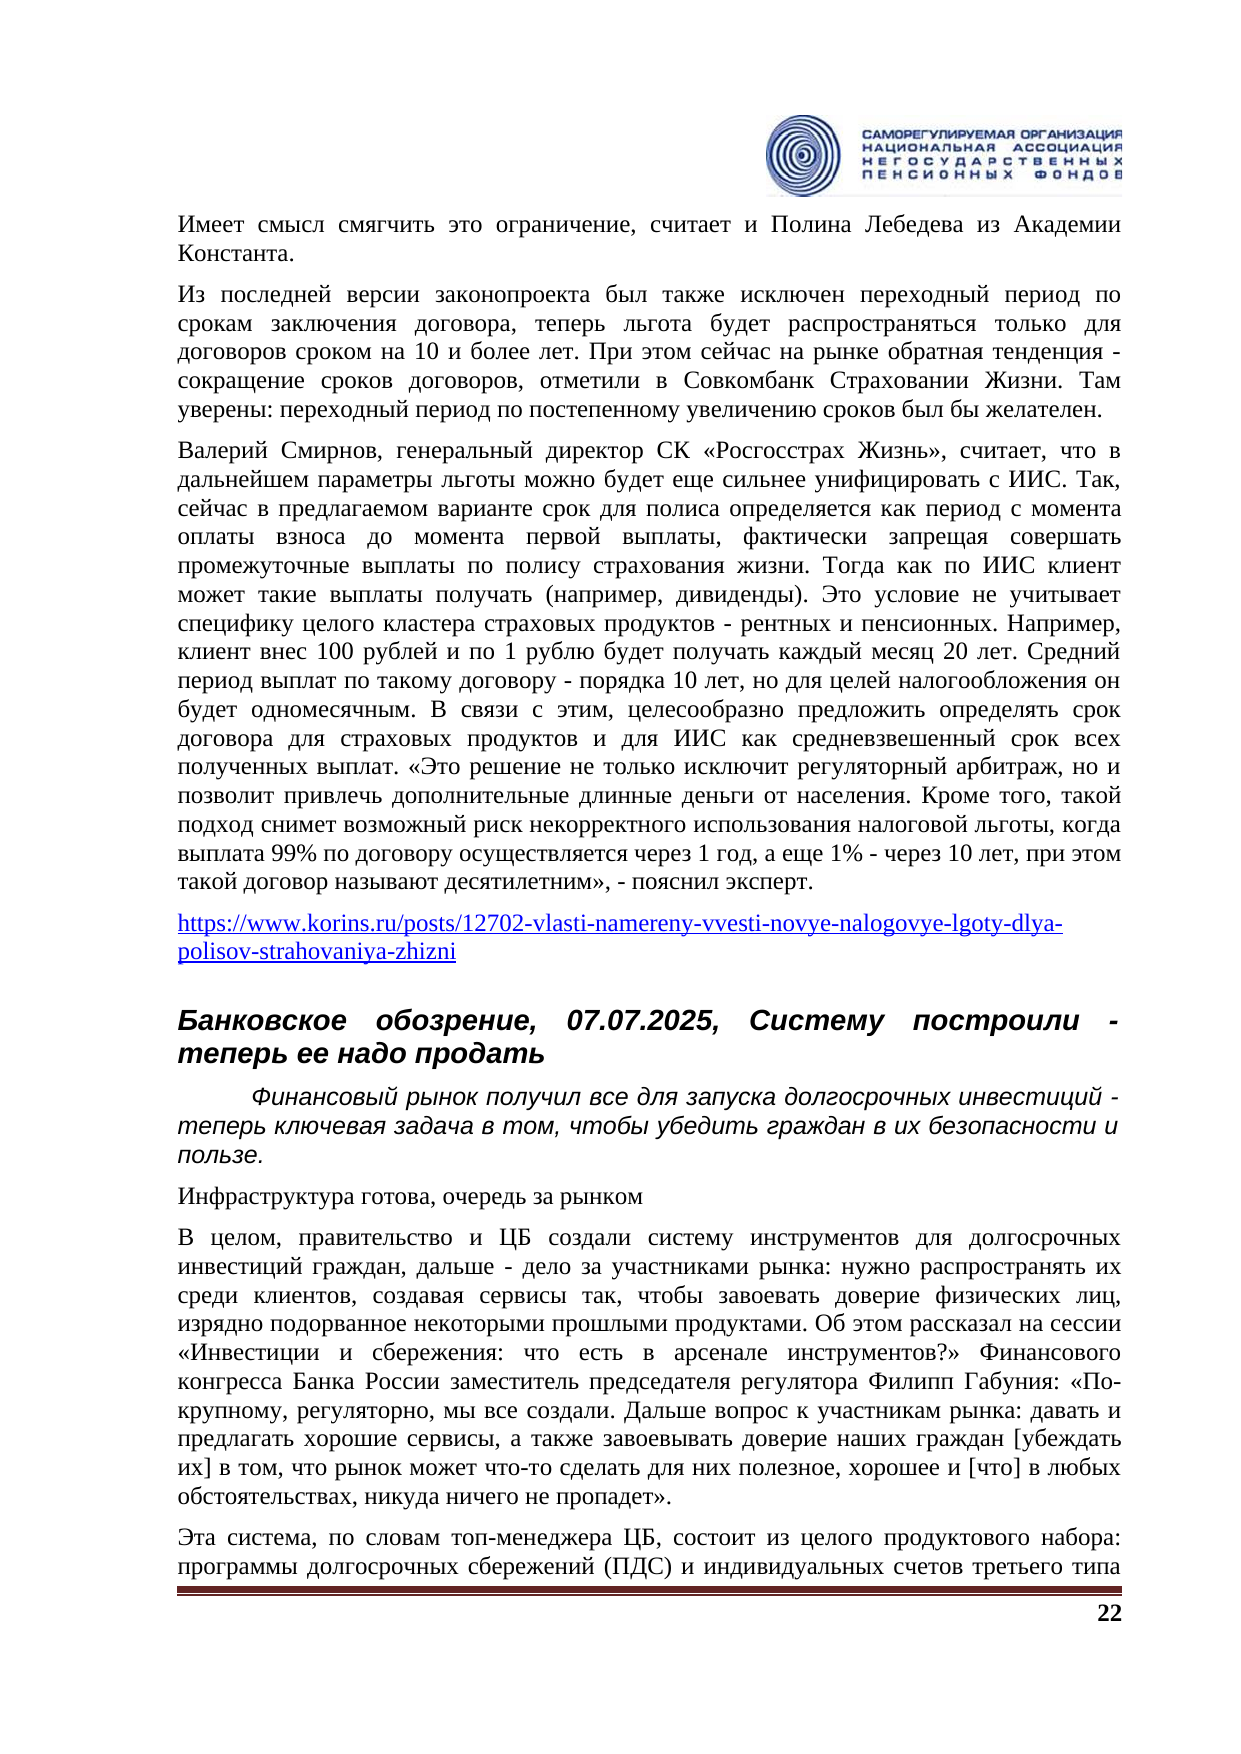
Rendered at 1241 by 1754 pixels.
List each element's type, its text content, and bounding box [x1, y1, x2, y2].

text В целом, правительство и ЦБ создали систему инструментов для долгосрочных инвестиций граждан, дальше - дело за участниками рынка: нужно распространять их среди клиентов, создавая сервисы так, чтобы завоевать доверие физических лиц, изрядно подорванное некоторыми прошлыми продуктами. Об этом рассказал на сессии «Инвестиции и сбережения: что есть в арсенале инструментов?» Финансового конгресса Банка России заместитель председателя регулятора Филипп Габуния: «По-крупному, регуляторно, мы все создали. Дальше вопрос к участникам рынка: давать и предлагать хорошие сервисы, а также завоевывать доверие наших граждан [убеждать их] в том, что рынок может что-то сделать для них полезное, хорошее и [что] в любых обстоятельствах, никуда ничего не пропадет». [177, 1222, 1122, 1510]
text Инфраструктура готова, очередь за рынком [177, 1181, 1122, 1210]
text Из последней версии законопроекта был также исключен переходный период по срокам заключения договора, теперь льгота будет распространяться только для договоров сроком на 10 и более лет. При этом сейчас на рынке обратная тенденция - сокращение сроков договоров, отметили в Совкомбанк Страховании Жизни. Там уверены: переходный период по постепенному увеличению сроков был бы желателен. [177, 279, 1122, 423]
text https://www.korins.ru/posts/12702-vlasti-namereny-vvesti-novye-nalogovye-lgoty-dlya-polisov-strahovaniya-zhizni [177, 908, 1122, 965]
text Валерий Смирнов, генеральный директор СК «Росгосстрах Жизнь», считает, что в дальнейшем параметры льготы можно будет еще сильнее унифицировать с ИИС. Так, сейчас в предлагаемом варианте срок для полиса определяется как период с момента оплаты взноса до момента первой выплаты, фактически запрещая совершать промежуточные выплаты по полису страхования жизни. Тогда как по ИИС клиент может такие выплаты получать (например, дивиденды). Это условие не учитывает специфику целого кластера страховых продуктов - рентных и пенсионных. Например, клиент внес 100 рублей и по 1 рублю будет получать каждый месяц 20 лет. Средний период выплат по такому договору - порядка 10 лет, но для целей налогообложения он будет одномесячным. В связи с этим, целесообразно предложить определять срок договора для страховых продуктов и для ИИС как средневзвешенный срок всех полученных выплат. «Это решение не только исключит регуляторный арбитраж, но и позволит привлечь дополнительные длинные деньги от населения. Кроме того, такой подход снимет возможный риск некорректного использования налоговой льготы, когда выплата 99% по договору осуществляется через 1 год, а еще 1% - через 10 лет, при этом такой договор называют десятилетним», - пояснил эксперт. [177, 435, 1122, 895]
text Имеет смысл смягчить это ограничение, считает и Полина Лебедева из Академии Константа. [177, 209, 1122, 266]
subtitle Финансовый рынок получил все для запуска долгосрочных инвестиций - теперь ключевая задача в том, чтобы убедить граждан в их безопасности и пользе. [177, 1082, 1122, 1168]
subtitle Банковское обозрение, 07.07.2025, Систему построили - теперь ее надо продать [177, 1003, 1122, 1070]
picture [766, 115, 1123, 197]
